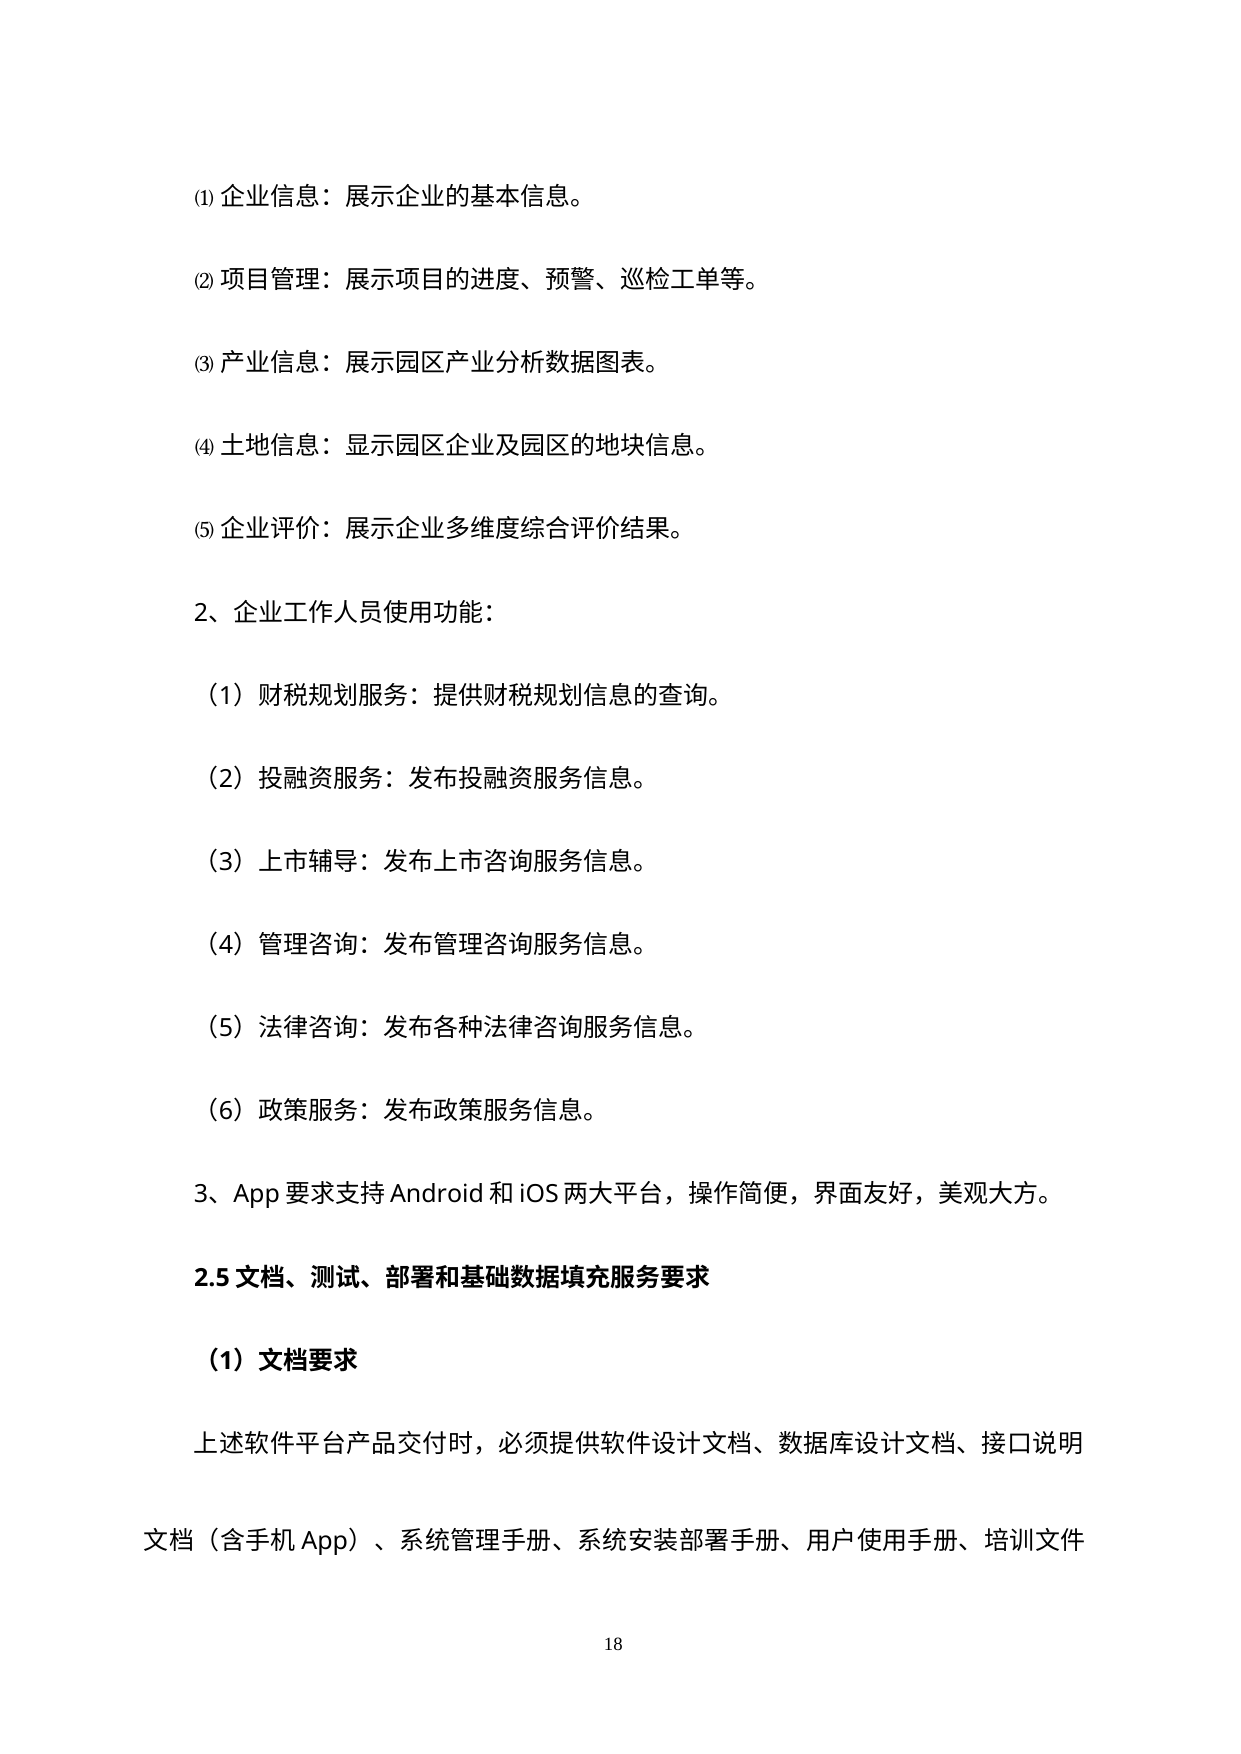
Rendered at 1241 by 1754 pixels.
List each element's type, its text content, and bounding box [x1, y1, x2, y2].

text （1）文档要求 [144, 1326, 1085, 1391]
text ⑸企业评价：展示企业多维度综合评价结果。 [144, 494, 1085, 559]
text 2.5文档、测试、部署和基础数据填充服务要求 [144, 1243, 1085, 1308]
text （5）法律咨询：发布各种法律咨询服务信息。 [144, 993, 1085, 1058]
text （1）财税规划服务：提供财税规划信息的查询。 [144, 661, 1085, 726]
text （6）政策服务：发布政策服务信息。 [144, 1076, 1085, 1141]
text （4）管理咨询：发布管理咨询服务信息。 [144, 910, 1085, 975]
text ⑵项目管理：展示项目的进度、预警、巡检工单等。 [144, 245, 1085, 310]
text （3）上市辅导：发布上市咨询服务信息。 [144, 827, 1085, 892]
text 2、企业工作人员使用功能： [144, 578, 1085, 643]
text ⑷土地信息：显示园区企业及园区的地块信息。 [144, 411, 1085, 476]
text （2）投融资服务：发布投融资服务信息。 [144, 744, 1085, 809]
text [144, 1409, 1085, 1571]
text 3、App要求支持Android和iOS两大平台，操作简便，界面友好，美观大方。 [144, 1159, 1085, 1224]
text ⑶产业信息：展示园区产业分析数据图表。 [144, 328, 1085, 393]
text ⑴企业信息：展示企业的基本信息。 [144, 162, 1085, 227]
